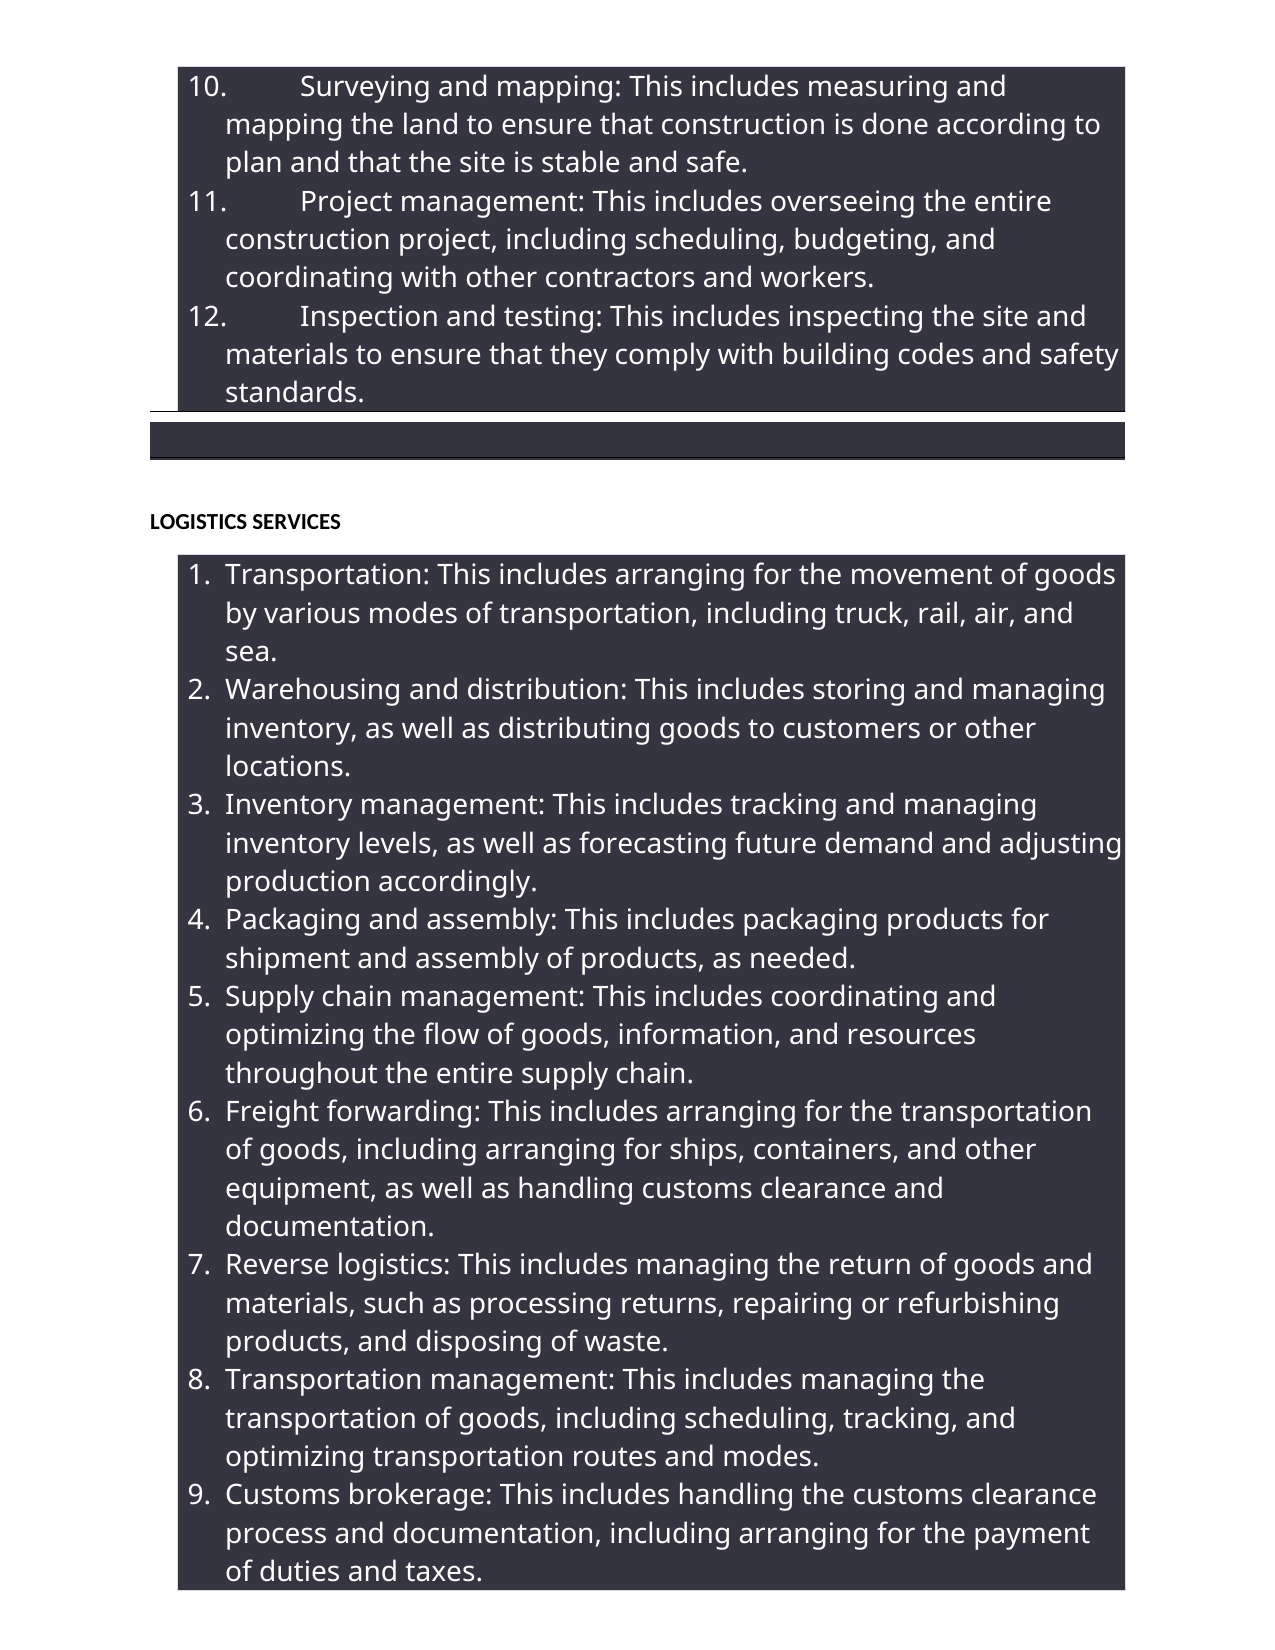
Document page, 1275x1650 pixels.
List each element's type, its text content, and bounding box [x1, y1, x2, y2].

list Customs brokerage: This includes handling the customs clearance process and documentation, including arranging for the payment of duties and taxes. [178, 1474, 1125, 1590]
list Supply chain management: This includes coordinating and optimizing the flow of goods, information, and resources throughout the entire supply chain. [178, 976, 1125, 1091]
list Inventory management: This includes tracking and managing inventory levels, as well as forecasting future demand and adjusting production accordingly. [178, 784, 1125, 899]
list Transportation management: This includes managing the transportation of goods, including scheduling, tracking, and optimizing transportation routes and modes. [178, 1359, 1125, 1474]
list Inspection and testing: This includes inspecting the site and materials to ensure that they comply with building codes and safety standards. [178, 296, 1125, 411]
list Warehousing and distribution: This includes storing and managing inventory, as well as distributing goods to customers or other locations. [178, 669, 1125, 784]
list Freight forwarding: This includes arranging for the transportation of goods, including arranging for ships, containers, and other equipment, as well as handling customs clearance and documentation. [178, 1091, 1125, 1244]
list Transportation: This includes arranging for the movement of goods by various modes of transportation, including truck, rail, air, and sea. [178, 555, 1125, 669]
list Reverse logistics: This includes managing the return of goods and materials, such as processing returns, repairing or refurbishing products, and disposing of waste. [178, 1244, 1125, 1359]
text LOGISTICS SERVICES [150, 507, 1125, 535]
list Project management: This includes overseeing the entire construction project, including scheduling, budgeting, and coordinating with other contractors and workers. [178, 181, 1125, 296]
list Surveying and mapping: This includes measuring and mapping the land to ensure that construction is done according to plan and that the site is stable and safe. [178, 67, 1125, 181]
list Packaging and assembly: This includes packaging products for shipment and assembly of products, as needed. [178, 899, 1125, 976]
